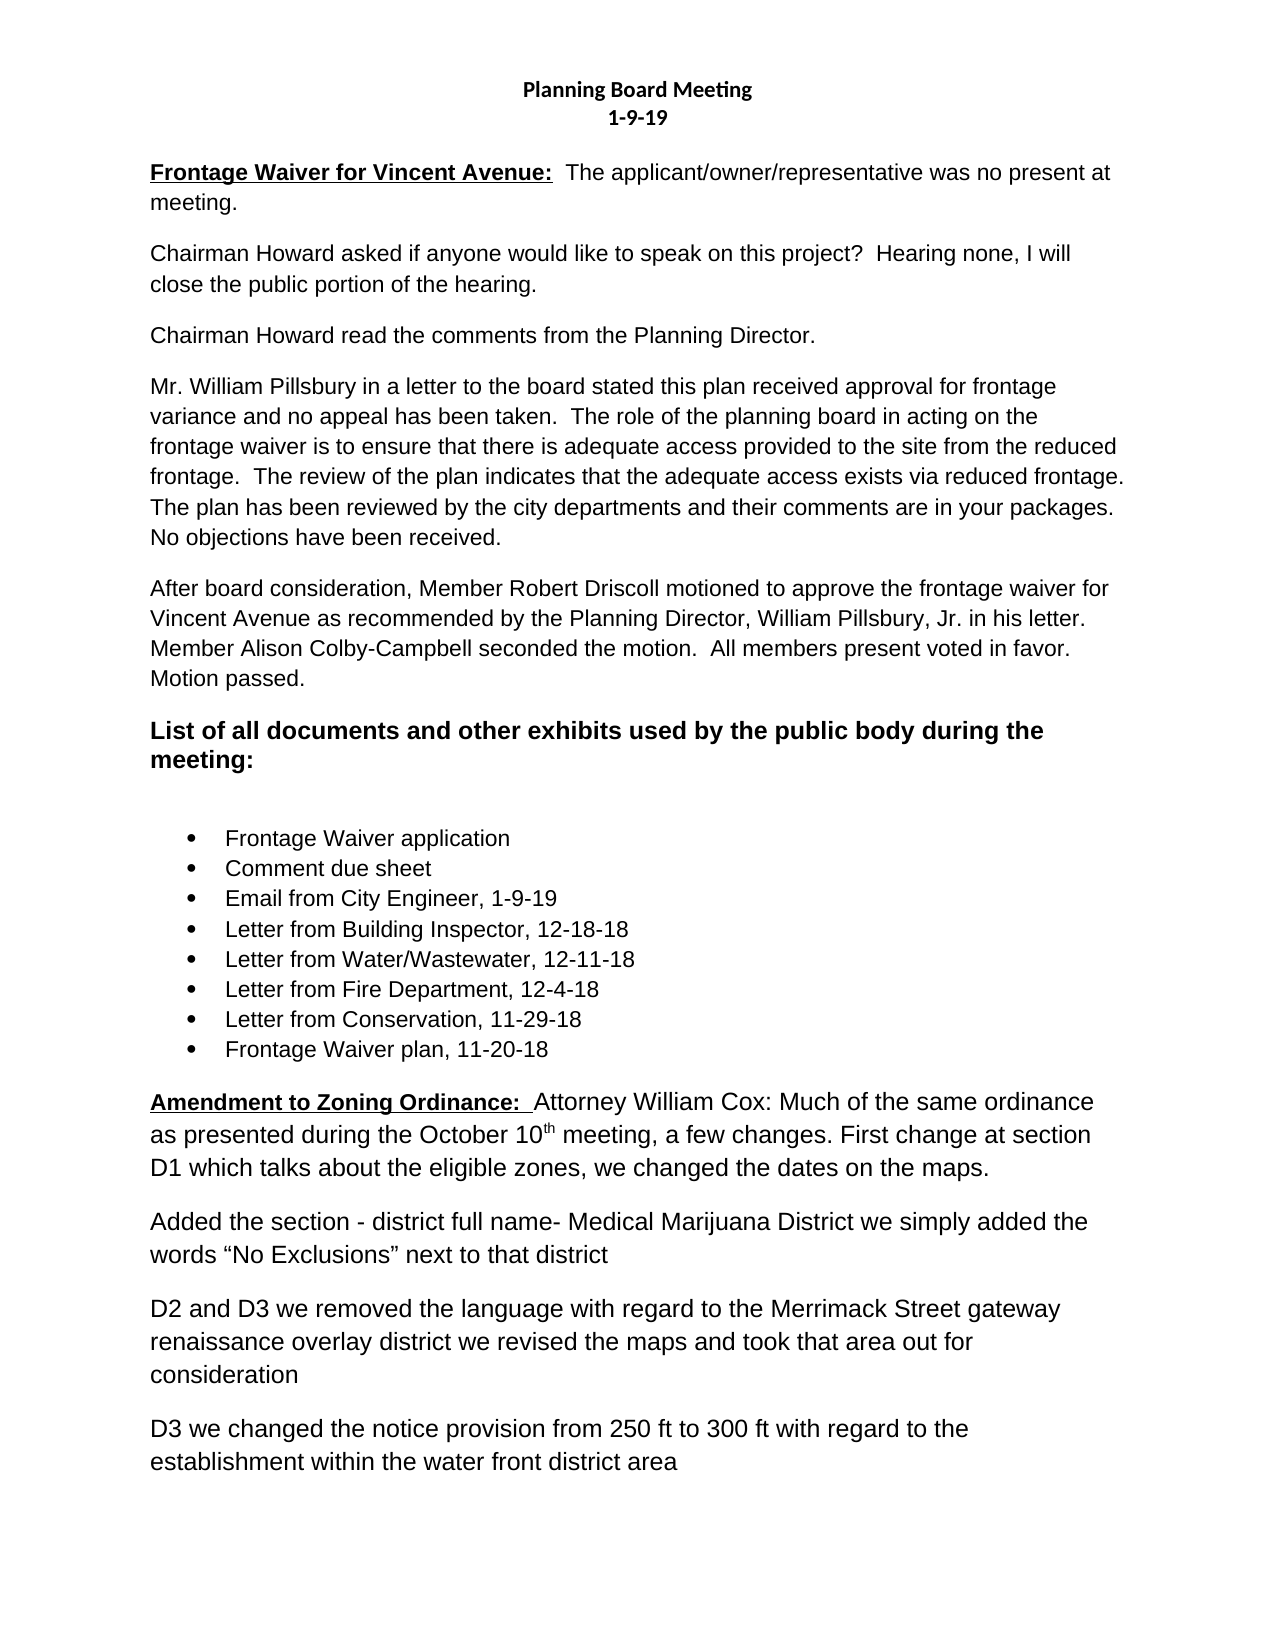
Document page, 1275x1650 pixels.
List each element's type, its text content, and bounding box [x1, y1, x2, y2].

list Letter from Fire Department, 12-4-18 [187, 976, 1125, 1002]
text Amendment to Zoning Ordinance: Attorney William Cox: Much of the same ordinance as presented during the October 10th meeting, a few changes. First change at section D1 which talks about the eligible zones, we changed the dates on the maps. [150, 1087, 1125, 1182]
text After board consideration, Member Robert Driscoll motioned to approve the frontage waiver for Vincent Avenue as recommended by the Planning Director, William Pillsbury, Jr. in his letter. Member Alison Colby-Campbell seconded the motion. All members present voted in favor. Motion passed. [150, 575, 1125, 692]
list Letter from Conservation, 11-29-18 [187, 1006, 1125, 1032]
list Letter from Building Inspector, 12-18-18 [187, 916, 1125, 942]
text List of all documents and other exhibits used by the public body during the meeting: [150, 716, 1125, 774]
text Added the section - district full name- Medical Marijuana District we simply added the words “No Exclusions” next to that district [150, 1207, 1125, 1269]
text D2 and D3 we removed the language with regard to the Merrimack Street gateway renaissance overlay district we revised the maps and took that area out for consideration [150, 1294, 1125, 1389]
text Frontage Waiver for Vincent Avenue: The applicant/owner/representative was no present at meeting. [150, 159, 1125, 216]
list Letter from Water/Wastewater, 12-11-18 [187, 946, 1125, 972]
list Comment due sheet [187, 855, 1125, 881]
text Chairman Howard read the comments from the Planning Director. [150, 322, 1125, 348]
list Frontage Waiver application [187, 825, 1125, 851]
text Mr. William Pillsbury in a letter to the board stated this plan received approval for frontage variance and no appeal has been taken. The role of the planning board in acting on the frontage waiver is to ensure that there is adequate access provided to the site from the reduced frontage. The review of the plan indicates that the adequate access exists via reduced frontage. The plan has been reviewed by the city departments and their comments are in your packages. No objections have been received. [150, 373, 1125, 550]
text Chairman Howard asked if anyone would like to speak on this project? Hearing none, I will close the public portion of the hearing. [150, 240, 1125, 297]
list Frontage Waiver plan, 11-20-18 [187, 1036, 1125, 1063]
list Email from City Engineer, 1-9-19 [187, 885, 1125, 912]
text D3 we changed the notice provision from 250 ft to 300 ft with regard to the establishment within the water front district area [150, 1414, 1125, 1476]
